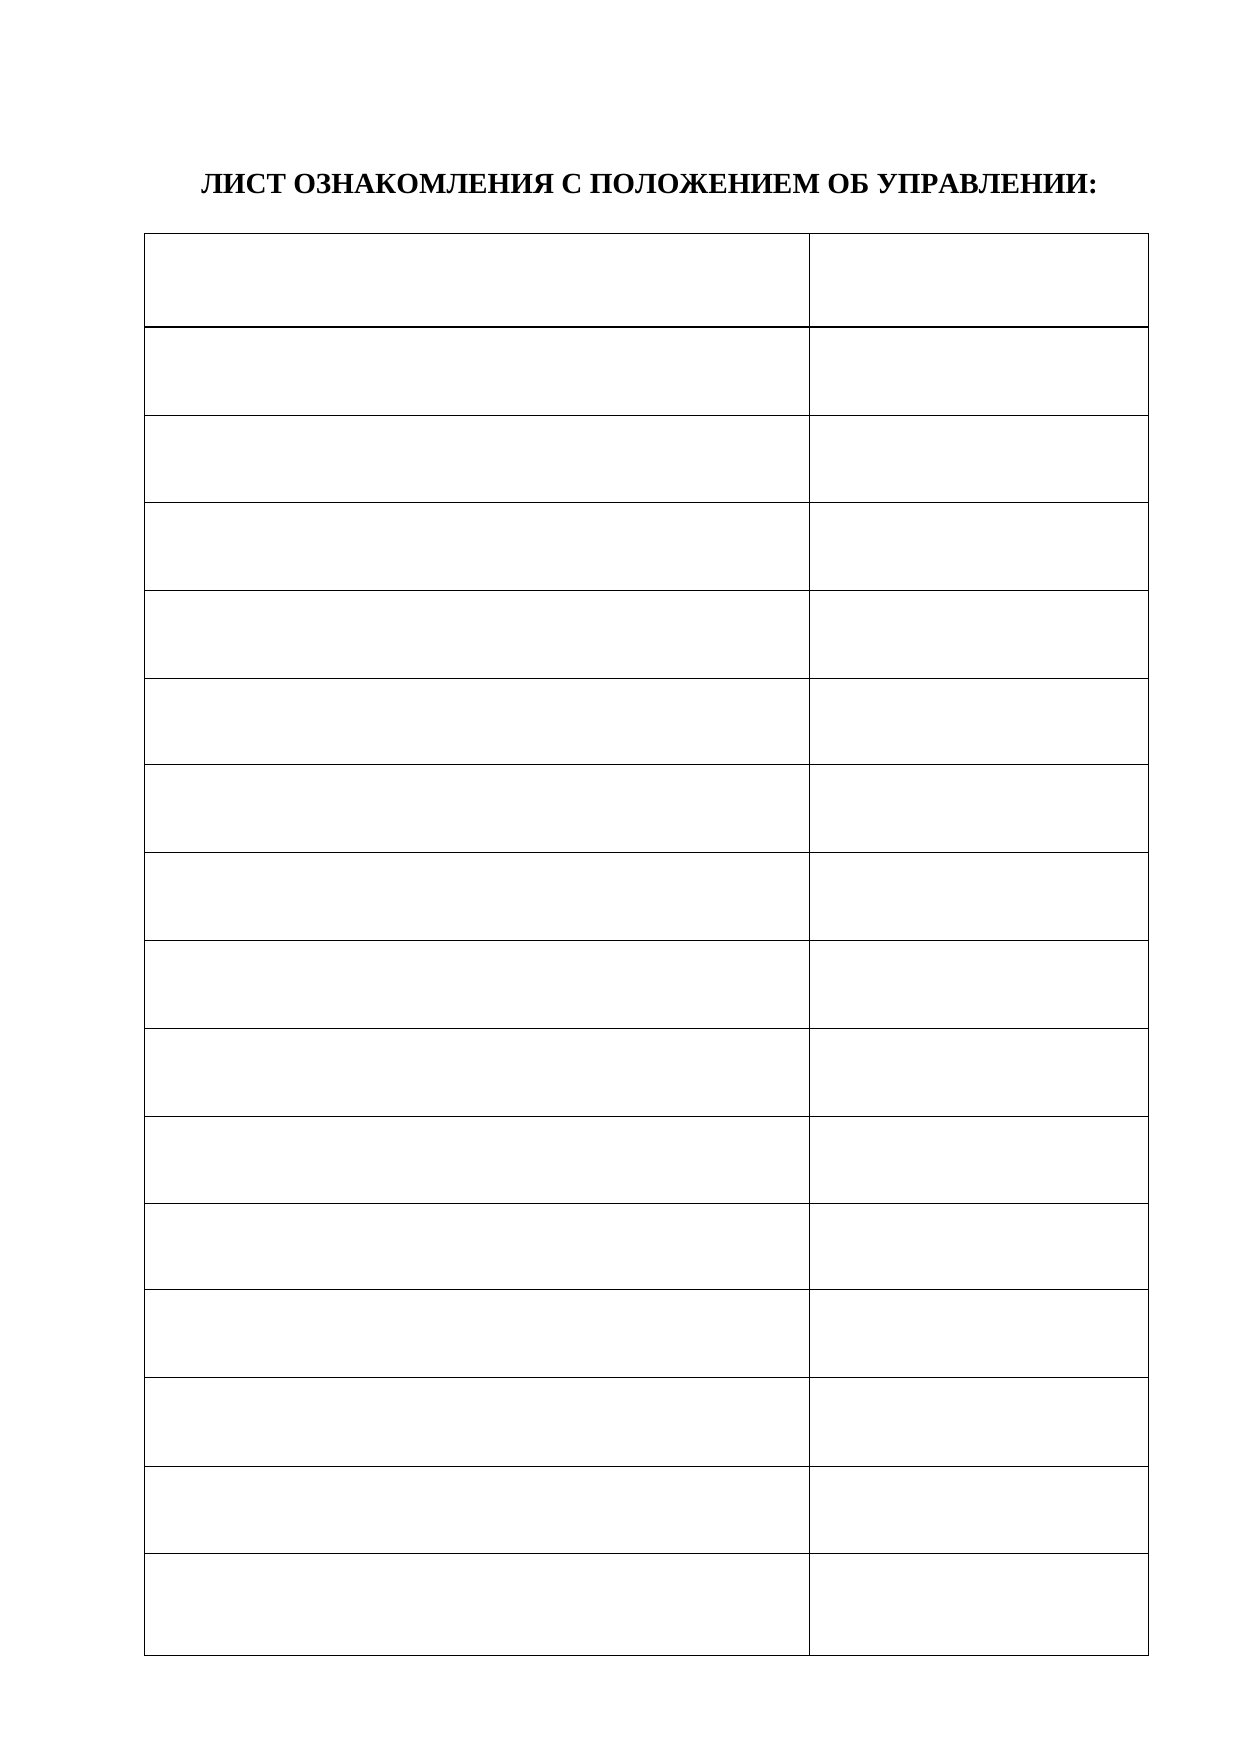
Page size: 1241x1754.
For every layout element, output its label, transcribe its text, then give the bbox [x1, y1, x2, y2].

table_cell [810, 1467, 1148, 1553]
table_header [810, 234, 1148, 326]
table_cell [145, 1117, 809, 1202]
table_cell [145, 1029, 809, 1116]
table_cell [810, 853, 1148, 940]
table_cell [145, 1290, 809, 1377]
table_cell [145, 416, 809, 502]
table_cell [810, 591, 1148, 678]
table_cell [145, 1378, 809, 1466]
table_cell [145, 1204, 809, 1289]
table_cell [810, 1117, 1148, 1202]
table_cell [145, 1467, 809, 1553]
table_header [145, 234, 809, 326]
table_cell [145, 853, 809, 940]
table_cell [145, 941, 809, 1027]
table_cell [145, 328, 809, 415]
table_cell [145, 765, 809, 852]
table_cell [810, 1378, 1148, 1466]
text ЛИСТ ОЗНАКОМЛЕНИЯ С ПОЛОЖЕНИЕМ ОБ УПРАВЛЕНИИ: [148, 166, 1152, 200]
table_cell [810, 941, 1148, 1027]
table_cell [145, 503, 809, 590]
table_cell [810, 1204, 1148, 1289]
table_cell [810, 1029, 1148, 1116]
table_cell [810, 1554, 1148, 1655]
table_cell [810, 416, 1148, 502]
table_cell [810, 503, 1148, 590]
table_cell [145, 1554, 809, 1655]
table_cell [810, 765, 1148, 852]
table_cell [810, 679, 1148, 764]
table_cell [145, 679, 809, 764]
table_cell [810, 1290, 1148, 1377]
table_cell [810, 328, 1148, 415]
table_cell [145, 591, 809, 678]
